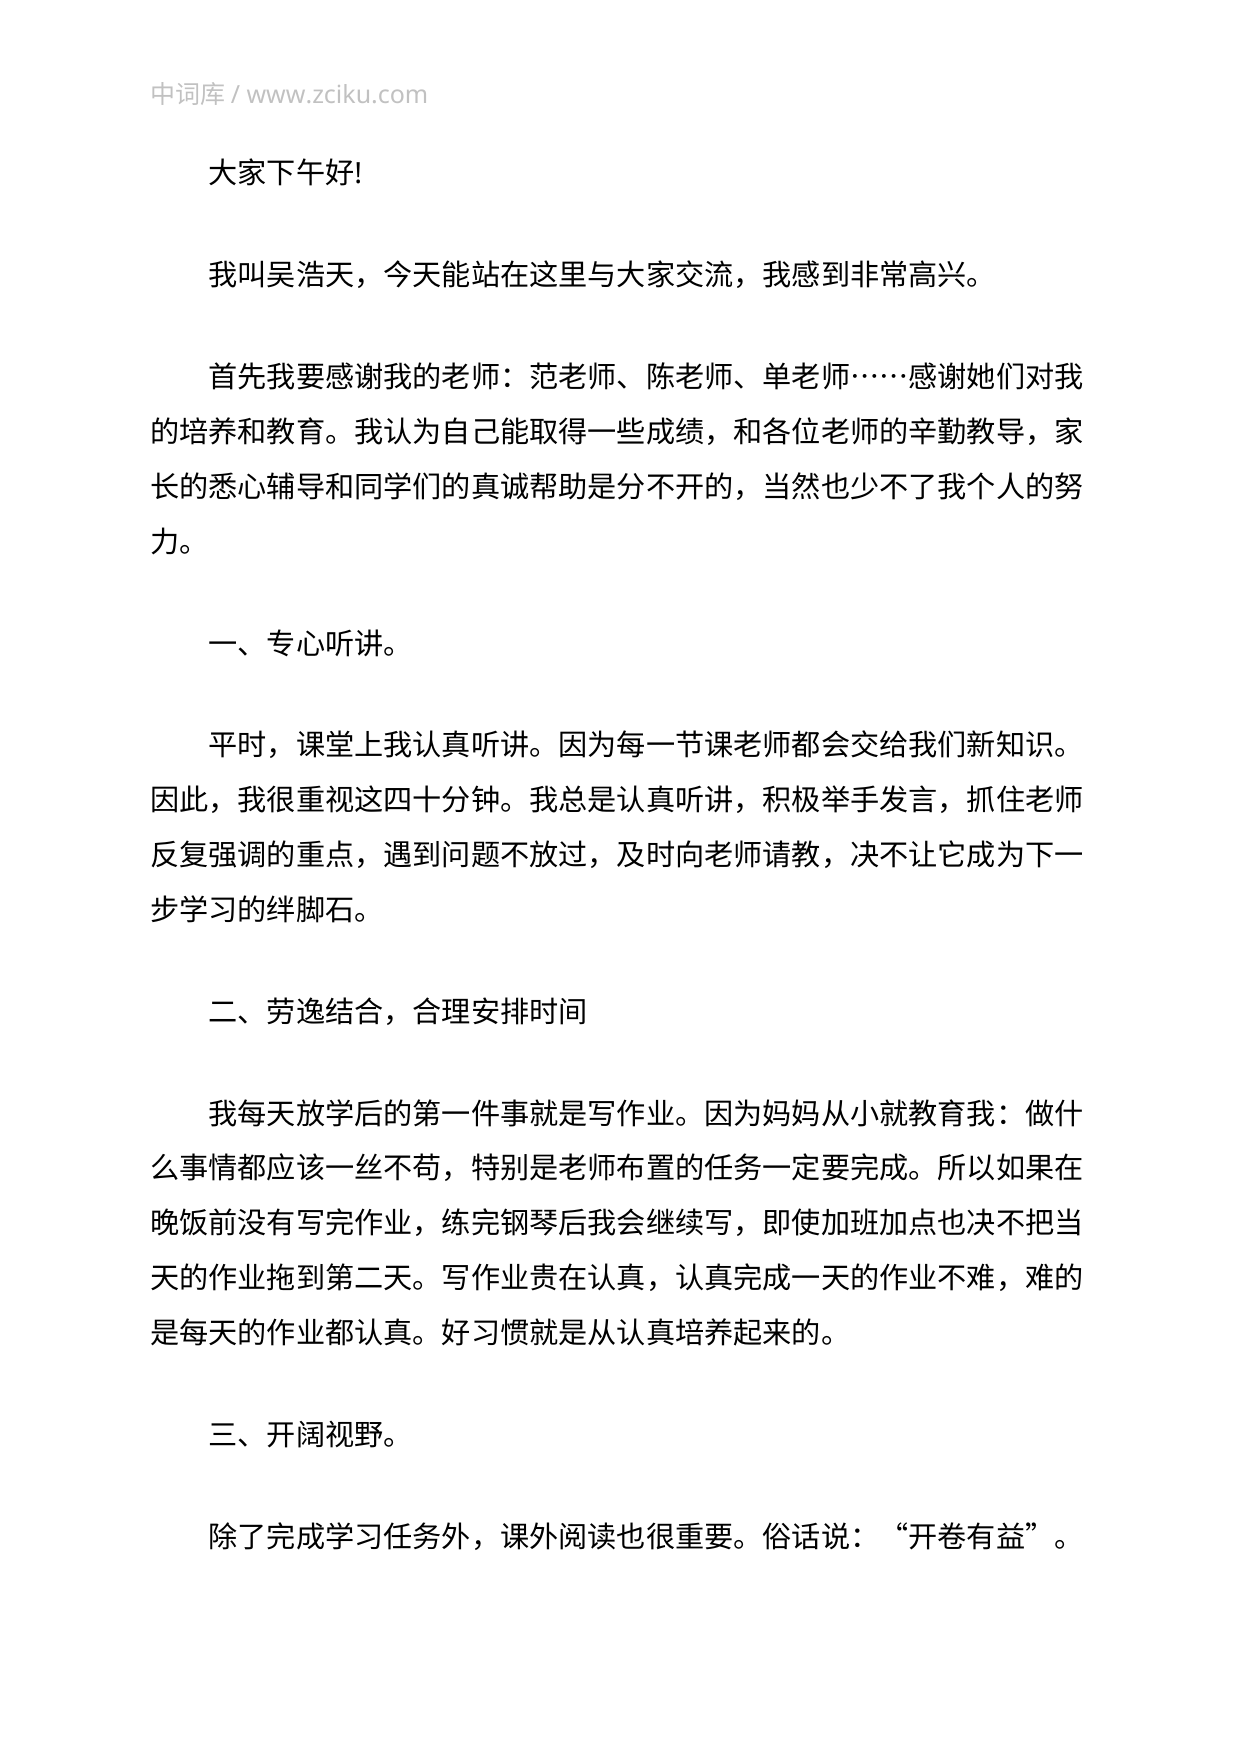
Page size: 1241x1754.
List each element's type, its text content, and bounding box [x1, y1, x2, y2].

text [150, 1513, 1090, 1556]
text 我叫吴浩天，今天能站在这里与大家交流，我感到非常高兴。 [150, 252, 1090, 294]
text 三、开阔视野。 [150, 1412, 1090, 1454]
text 二、劳逸结合，合理安排时间 [150, 988, 1090, 1031]
text 我每天放学后的第一件事就是写作业。因为妈妈从小就教育我：做什么事情都应该一丝不苟，特别是老师布置的任务一定要完成。所以如果在晚饭前没有写完作业，练完钢琴后我会继续写，即使加班加点也决不把当天的作业拖到第二天。写作业贵在认真，认真完成一天的作业不难，难的是每天的作业都认真。好习惯就是从认真培养起来的。 [150, 1090, 1090, 1352]
text 一、专心听讲。 [150, 620, 1090, 662]
text 首先我要感谢我的老师：范老师、陈老师、单老师……感谢她们对我的培养和教育。我认为自己能取得一些成绩，和各位老师的辛勤教导，家长的悉心辅导和同学们的真诚帮助是分不开的，当然也少不了我个人的努力。 [150, 354, 1090, 561]
text 平时，课堂上我认真听讲。因为每一节课老师都会交给我们新知识。因此，我很重视这四十分钟。我总是认真听讲，积极举手发言，抓住老师反复强调的重点，遇到问题不放过，及时向老师请教，决不让它成为下一步学习的绊脚石。 [150, 722, 1090, 929]
text 大家下午好! [150, 150, 1090, 192]
